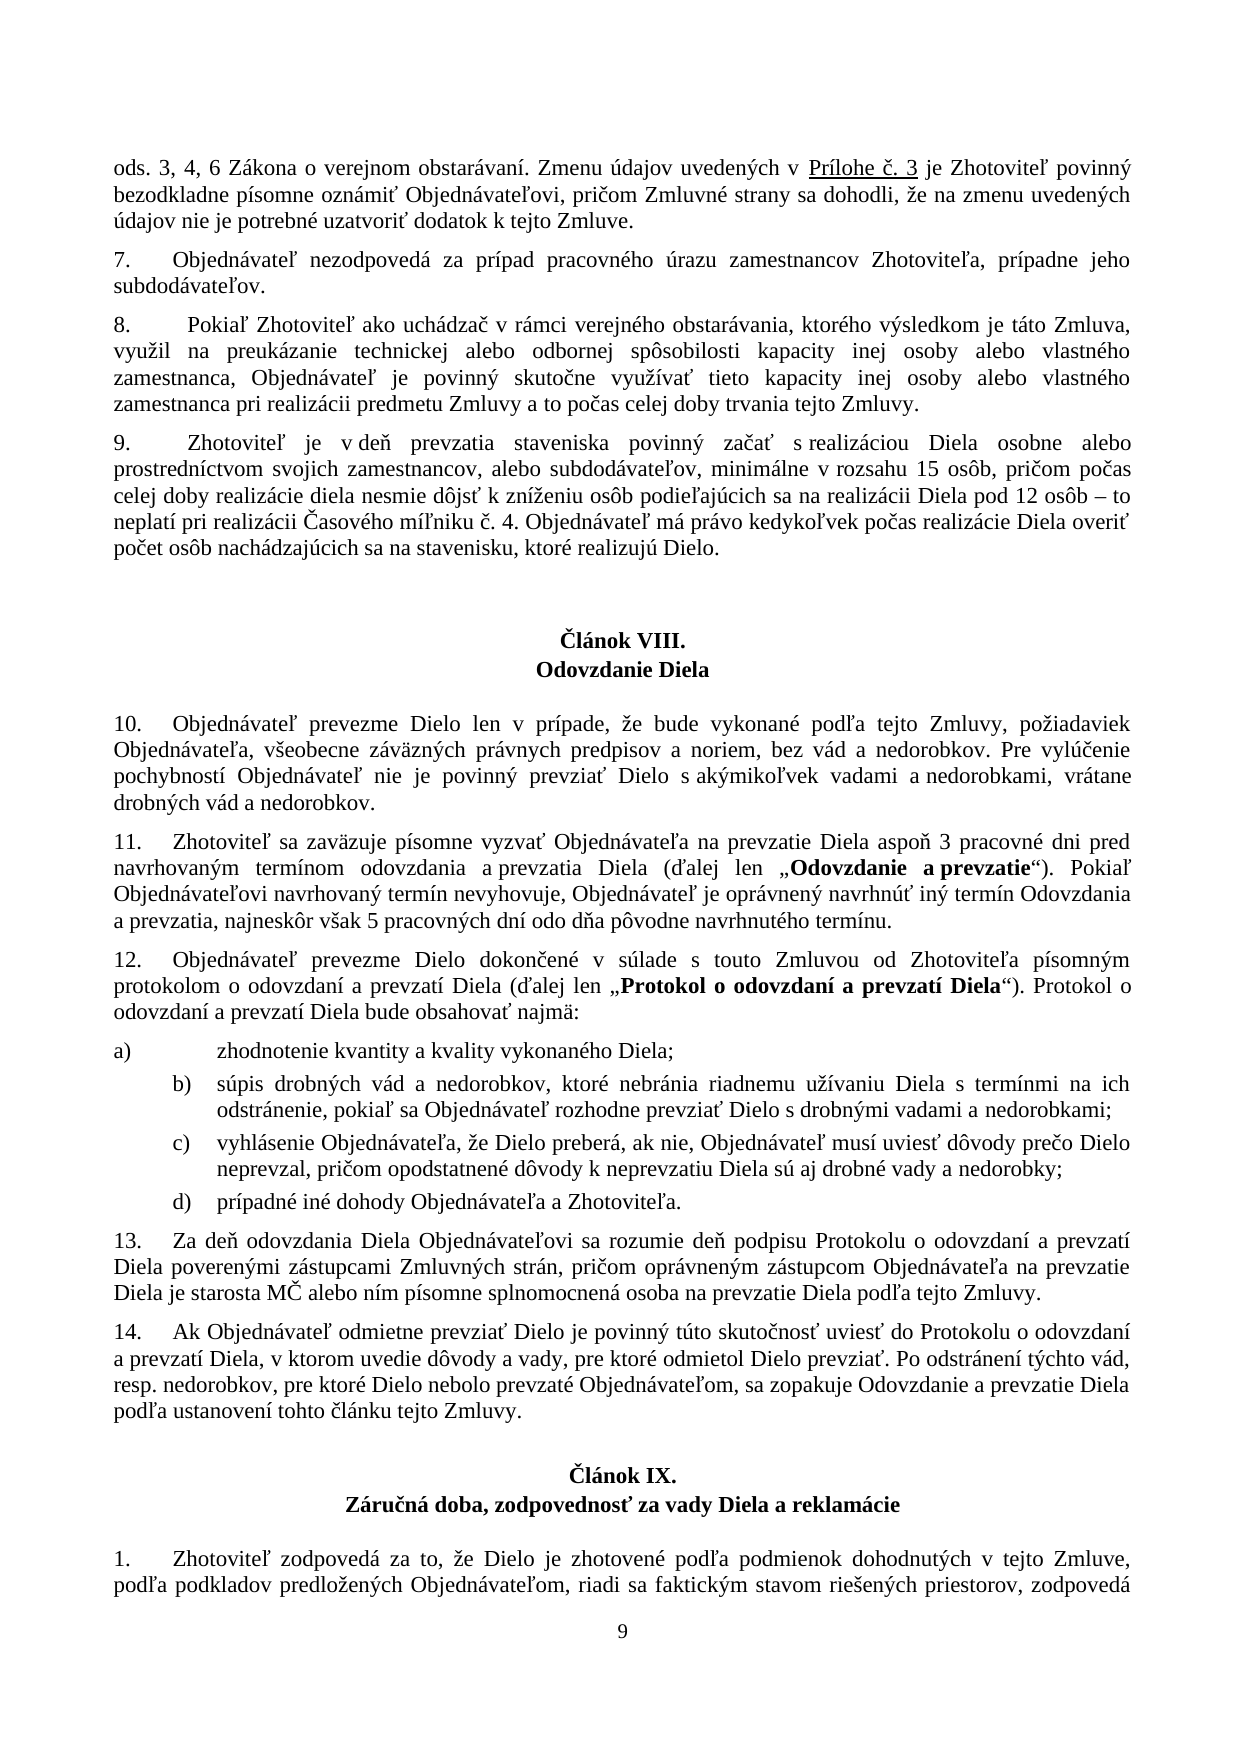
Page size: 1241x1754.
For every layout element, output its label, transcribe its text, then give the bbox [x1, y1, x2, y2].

subtitle zhodnotenie kvantity a kvality vykonaného Diela; [113, 1037, 1132, 1064]
subtitle Pokiaľ Zhotoviteľ ako uchádzač v rámci verejného obstarávania, ktorého výsledkom je táto Zmluva, využil na preukázanie technickej alebo odbornej spôsobilosti kapacity inej osoby alebo vlastného zamestnanca, Objednávateľ je povinný skutočne využívať tieto kapacity inej osoby alebo vlastného zamestnanca pri realizácii predmetu Zmluvy a to počas celej doby trvania tejto Zmluvy. [113, 311, 1132, 417]
text Odovzdanie Diela [113, 656, 1132, 683]
subtitle Ak Objednávateľ odmietne prevziať Dielo je povinný túto skutočnosť uviesť do Protokolu o odovzdaní a prevzatí Diela, v ktorom uvedie dôvody a vady, pre ktoré odmietol Dielo prevziať. Po odstránení týchto vád, resp. nedorobkov, pre ktoré Dielo nebolo prevzaté Objednávateľom, sa zopakuje Odovzdanie a prevzatie Diela podľa ustanovení tohto článku tejto Zmluvy. [113, 1318, 1132, 1424]
subtitle Objednávateľ prevezme Dielo dokončené v súlade s touto Zmluvou od Zhotoviteľa písomným protokolom o odovzdaní a prevzatí Diela (ďalej len „Protokol o odovzdaní a prevzatí Diela“). Protokol o odovzdaní a prevzatí Diela bude obsahovať najmä: [113, 946, 1132, 1025]
text Článok VIII. [113, 628, 1132, 654]
text Záručná doba, zodpovednosť za vady Diela a reklamácie [113, 1491, 1132, 1517]
subtitle Zhotoviteľ sa zaväzuje písomne vyzvať Objednávateľa na prevzatie Diela aspoň 3 pracovné dni pred navrhovaným termínom odovzdania a prevzatia Diela (ďalej len „Odovzdanie a prevzatie“). Pokiaľ Objednávateľovi navrhovaný termín nevyhovuje, Objednávateľ je oprávnený navrhnúť iný termín Odovzdania a prevzatia, najneskôr však 5 pracovných dní odo dňa pôvodne navrhnutého termínu. [113, 828, 1132, 933]
subtitle Zhotoviteľ je v deň prevzatia staveniska povinný začať s realizáciou Diela osobne alebo prostredníctvom svojich zamestnancov, alebo subdodávateľov, minimálne v rozsahu 15 osôb, pričom počas celej doby realizácie diela nesmie dôjsť k zníženiu osôb podieľajúcich sa na realizácii Diela pod 12 osôb – to neplatí pri realizácii Časového míľniku č. 4. Objednávateľ má právo kedykoľvek počas realizácie Diela overiť počet osôb nachádzajúcich sa na stavenisku, ktoré realizujú Dielo. [113, 429, 1132, 561]
text Článok IX. [113, 1462, 1132, 1488]
subtitle súpis drobných vád a nedorobkov, ktoré nebránia riadnemu užívaniu Diela s termínmi na ich odstránenie, pokiaľ sa Objednávateľ rozhodne prevziať Dielo s drobnými vadami a nedorobkami; [172, 1070, 1132, 1123]
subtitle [113, 154, 1132, 233]
subtitle Objednávateľ prevezme Dielo len v prípade, že bude vykonané podľa tejto Zmluvy, požiadaviek Objednávateľa, všeobecne záväzných právnych predpisov a noriem, bez vád a nedorobkov. Pre vylúčenie pochybností Objednávateľ nie je povinný prevziať Dielo s akýmikoľvek vadami a nedorobkami, vrátane drobných vád a nedorobkov. [113, 710, 1132, 815]
subtitle vyhlásenie Objednávateľa, že Dielo preberá, ak nie, Objednávateľ musí uviesť dôvody prečo Dielo neprevzal, pričom opodstatnené dôvody k neprevzatiu Diela sú aj drobné vady a nedorobky; [172, 1129, 1132, 1182]
subtitle Objednávateľ nezodpovedá za prípad pracovného úrazu zamestnancov Zhotoviteľa, prípadne jeho subdodávateľov. [113, 246, 1132, 299]
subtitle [113, 1545, 1132, 1598]
subtitle Za deň odovzdania Diela Objednávateľovi sa rozumie deň podpisu Protokolu o odovzdaní a prevzatí Diela poverenými zástupcami Zmluvných strán, pričom oprávneným zástupcom Objednávateľa na prevzatie Diela je starosta MČ alebo ním písomne splnomocnená osoba na prevzatie Diela podľa tejto Zmluvy. [113, 1227, 1132, 1306]
subtitle prípadné iné dohody Objednávateľa a Zhotoviteľa. [172, 1188, 1132, 1214]
